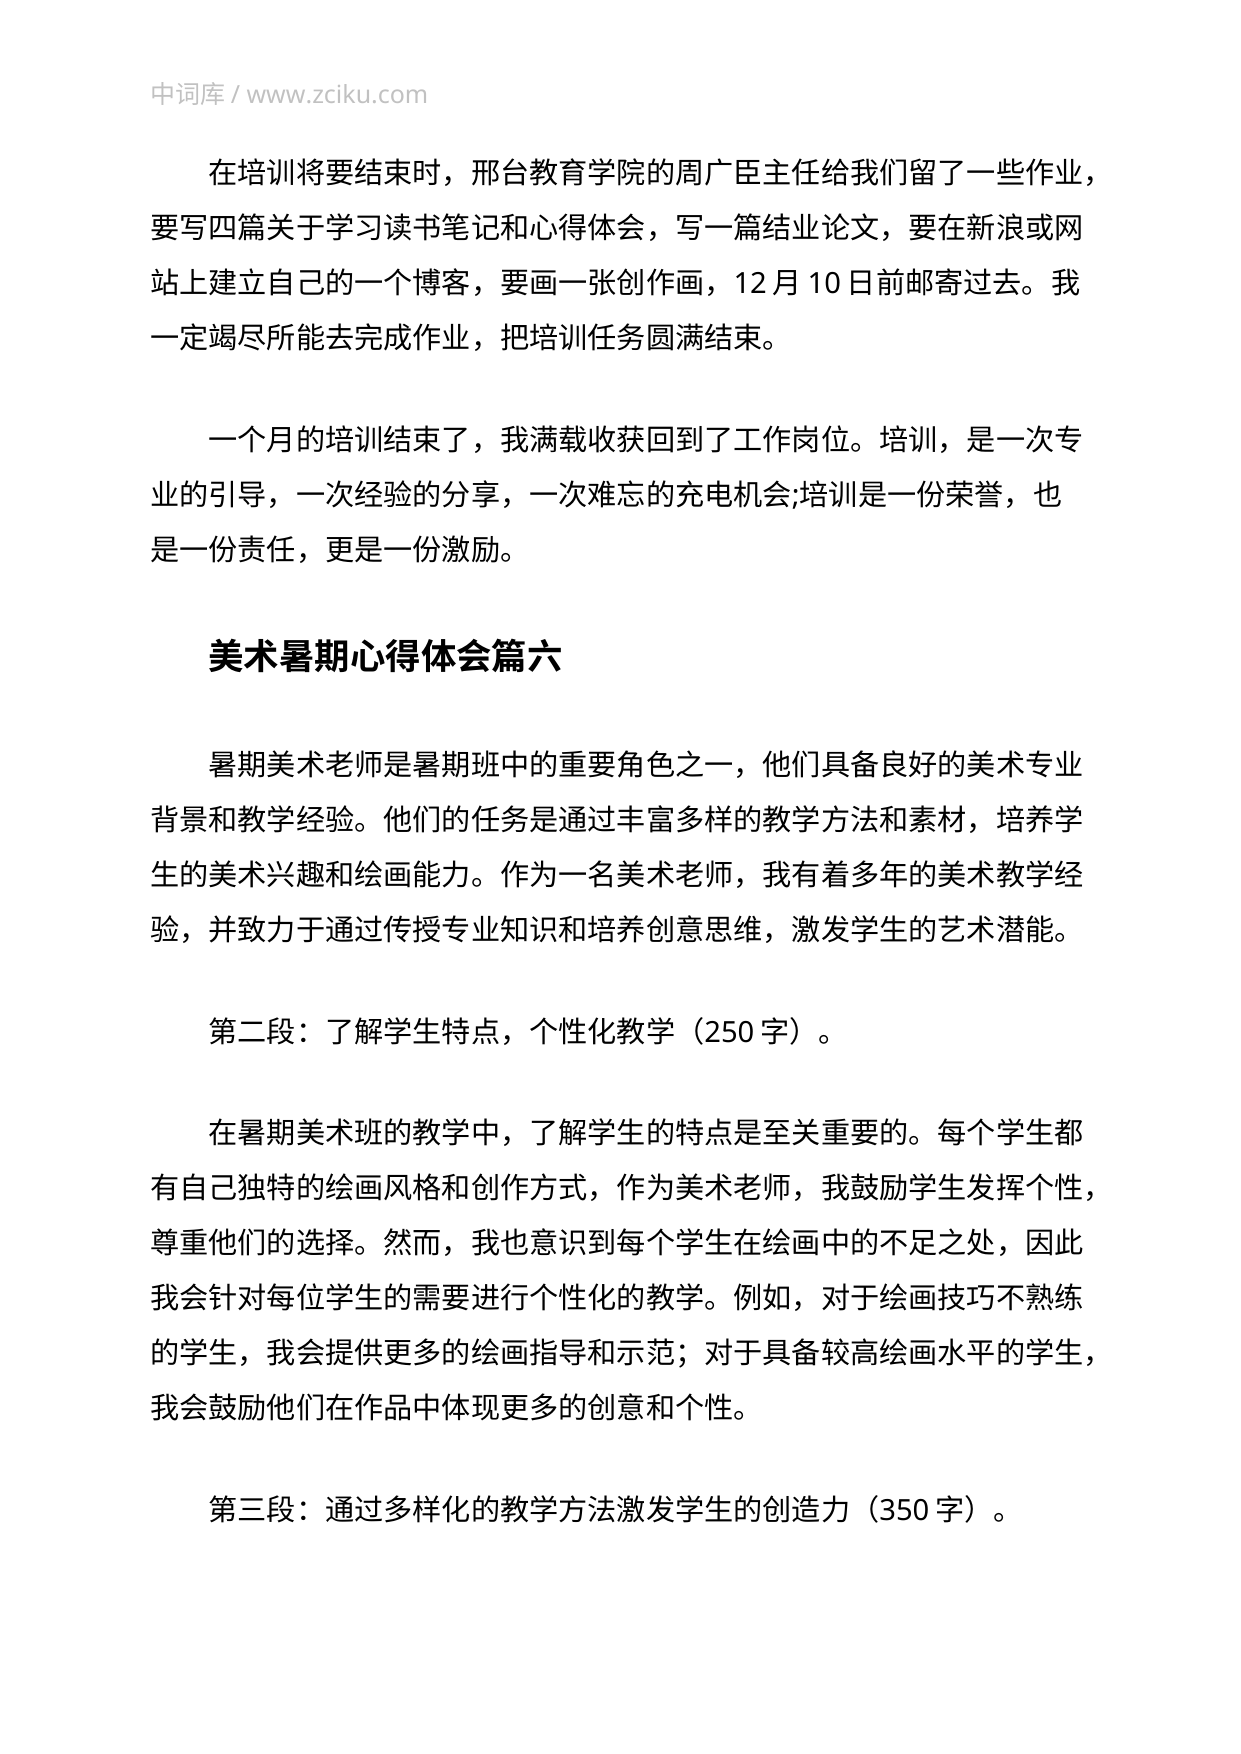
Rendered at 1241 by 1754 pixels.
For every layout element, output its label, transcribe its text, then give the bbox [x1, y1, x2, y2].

text 暑期美术老师是暑期班中的重要角色之一，他们具备良好的美术专业背景和教学经验。他们的任务是通过丰富多样的教学方法和素材，培养学生的美术兴趣和绘画能力。作为一名美术老师，我有着多年的美术教学经验，并致力于通过传授专业知识和培养创意思维，激发学生的艺术潜能。 [150, 742, 1090, 949]
text 一个月的培训结束了，我满载收获回到了工作岗位。培训，是一次专业的引导，一次经验的分享，一次难忘的充电机会;培训是一份荣誉，也是一份责任，更是一份激励。 [150, 417, 1090, 569]
text 在培训将要结束时，邢台教育学院的周广臣主任给我们留了一些作业，要写四篇关于学习读书笔记和心得体会，写一篇结业论文，要在新浪或网站上建立自己的一个博客，要画一张创作画，12月10日前邮寄过去。我一定竭尽所能去完成作业，把培训任务圆满结束。 [150, 150, 1090, 357]
text 美术暑期心得体会篇六 [150, 628, 1090, 679]
text 第三段：通过多样化的教学方法激发学生的创造力（350字）。 [150, 1486, 1090, 1529]
text 第二段：了解学生特点，个性化教学（250字）。 [150, 1008, 1090, 1051]
text 在暑期美术班的教学中，了解学生的特点是至关重要的。每个学生都有自己独特的绘画风格和创作方式，作为美术老师，我鼓励学生发挥个性，尊重他们的选择。然而，我也意识到每个学生在绘画中的不足之处，因此我会针对每位学生的需要进行个性化的教学。例如，对于绘画技巧不熟练的学生，我会提供更多的绘画指导和示范；对于具备较高绘画水平的学生，我会鼓励他们在作品中体现更多的创意和个性。 [150, 1110, 1090, 1427]
